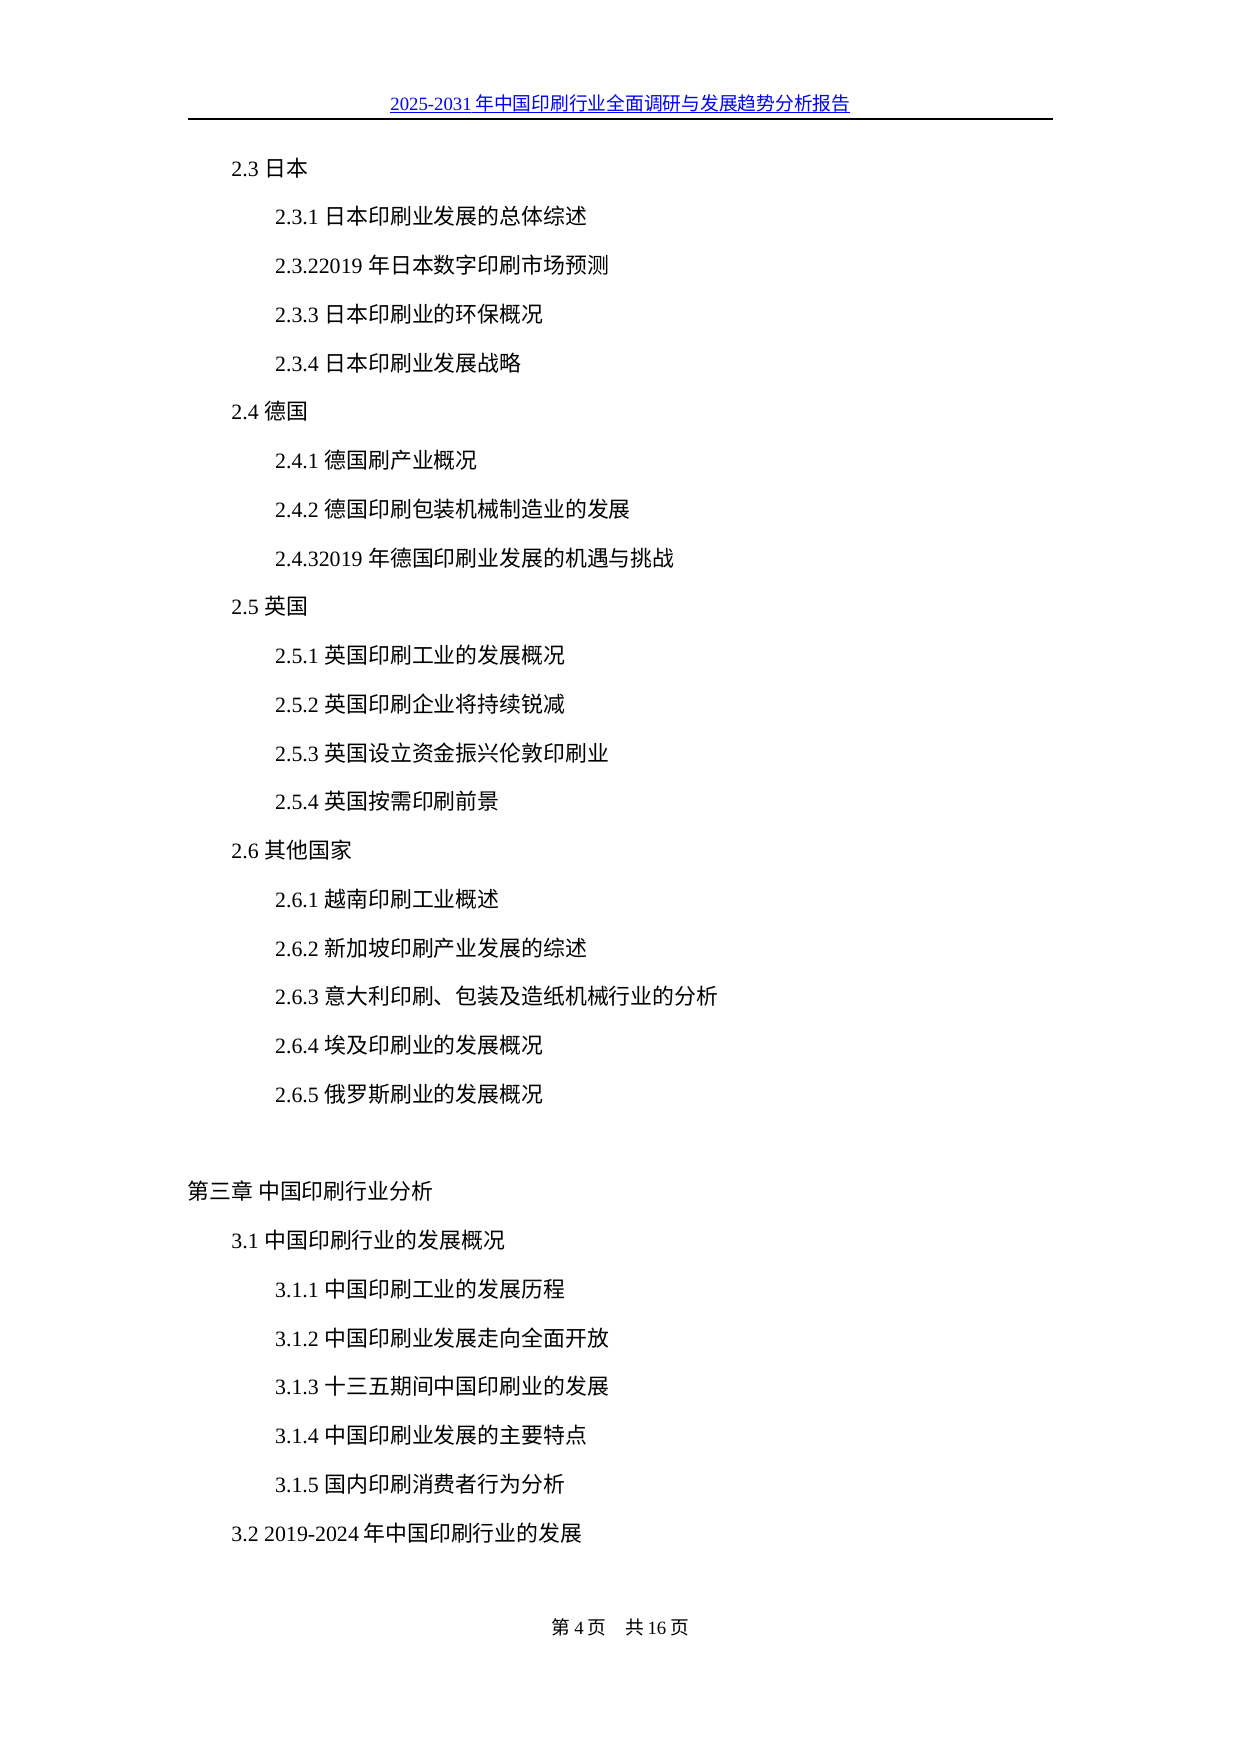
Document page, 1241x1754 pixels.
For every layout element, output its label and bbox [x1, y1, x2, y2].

text [187, 150, 1053, 1548]
